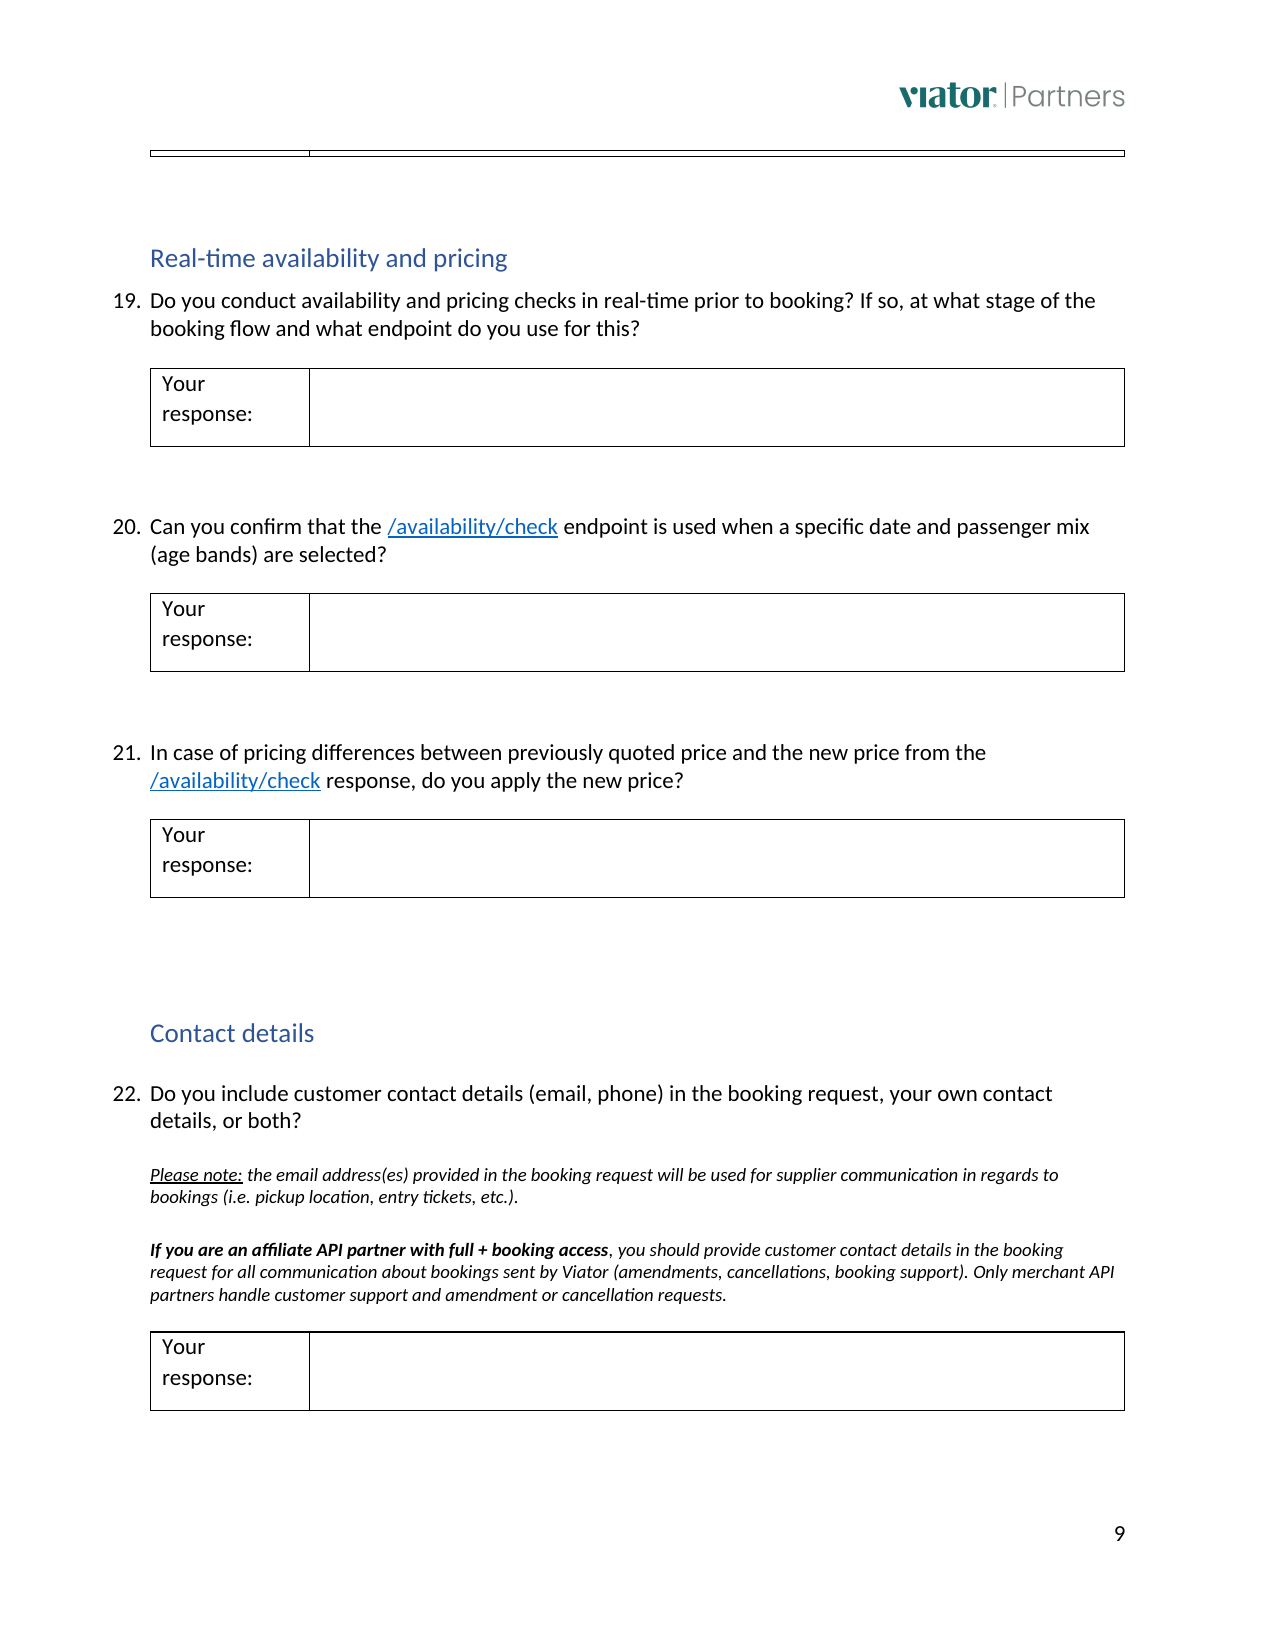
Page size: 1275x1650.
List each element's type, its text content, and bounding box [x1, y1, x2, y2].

table_header [310, 369, 1124, 446]
list In case of pricing differences between previously quoted price and the new price from the /availability/check response, do you apply the new price? [112, 738, 1125, 794]
picture [899, 75, 1125, 118]
text If you are an affiliate API partner with full + booking access, you should provide customer contact details in the booking request for all communication about bookings sent by Viator (amendments, cancellations, booking support). Only merchant API partners handle customer support and amendment or cancellation requests. [150, 1238, 1125, 1306]
subtitle Contact details [150, 1016, 1125, 1049]
table_header [310, 1333, 1124, 1409]
table_header Your response: [151, 594, 309, 671]
table_header [310, 594, 1124, 671]
list Do you include customer contact details (email, phone) in the booking request, your own contact details, or both? Please note: the email address(es) provided in the booking request will be used for supplier communication in regards to bookings (i.e. pickup location, entry tickets, etc.). [112, 1079, 1125, 1208]
table_header [310, 820, 1124, 897]
table_header [310, 151, 1124, 156]
table_header Your response: [151, 820, 309, 897]
list Can you confirm that the /availability/check endpoint is used when a specific date and passenger mix (age bands) are selected? [112, 512, 1125, 568]
subtitle Real-time availability and pricing [150, 241, 1125, 274]
table_header Your response: [151, 369, 309, 446]
table_header Your response: [151, 1333, 309, 1409]
list Do you conduct availability and pricing checks in real-time prior to booking? If so, at what stage of the booking flow and what endpoint do you use for this? [112, 287, 1125, 343]
